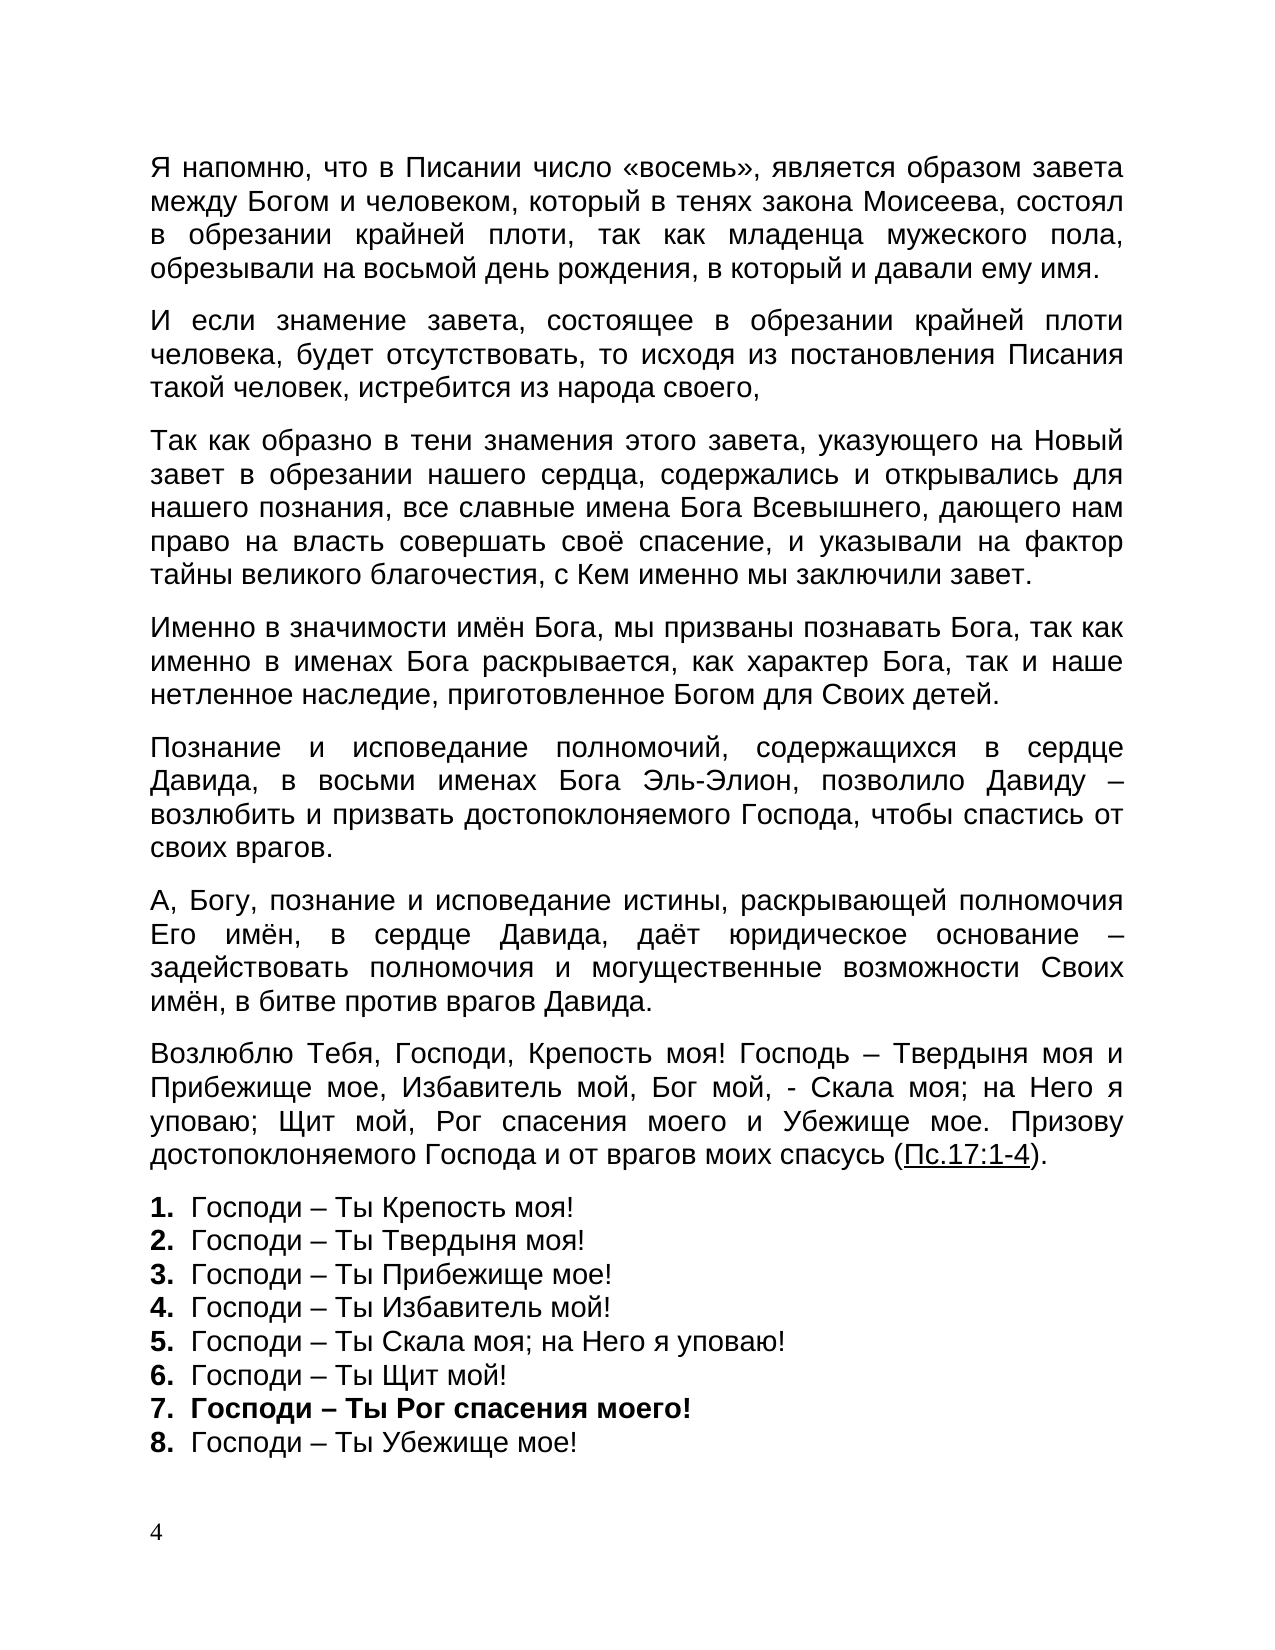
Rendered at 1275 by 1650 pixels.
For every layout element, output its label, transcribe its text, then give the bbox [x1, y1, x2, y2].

text 4. Господи – Ты Избавитель мой! [150, 1290, 1125, 1324]
text 1. Господи – Ты Крепость моя! [150, 1190, 1125, 1223]
text А, Богу, познание и исповедание истины, раскрывающей полномочия Его имён, в сердце Давида, даёт юридическое основание – задействовать полномочия и могущественные возможности Своих имён, в битве против врагов Давида. [150, 883, 1125, 1017]
text Так как образно в тени знамения этого завета, указующего на Новый завет в обрезании нашего сердца, содержались и открывались для нашего познания, все славные имена Бога Всевышнего, дающего нам право на власть совершать своё спасение, и указывали на фактор тайны великого благочестия, с Кем именно мы заключили завет. [150, 423, 1125, 591]
text Возлюблю Тебя, Господи, Крепость моя! Господь – Твердыня моя и Прибежище мое, Избавитель мой, Бог мой, - Скала моя; на Него я уповаю; Щит мой, Рог спасения моего и Убежище мое. Призову достопоклоняемого Господа и от врагов моих спасусь (Пс.17:1-4). [150, 1036, 1125, 1171]
text Я напомню, что в Писании число «восемь», является образом завета между Богом и человеком, который в тенях закона Моисеева, состоял в обрезании крайней плоти, так как младенца мужеского пола, обрезывали на восьмой день рождения, в который и давали ему имя. [150, 150, 1125, 284]
text 6. Господи – Ты Щит мой! [150, 1357, 1125, 1391]
text 7. Господи – Ты Рог спасения моего! [150, 1391, 1125, 1424]
text И если знамение завета, состоящее в обрезании крайней плоти человека, будет отсутствовать, то исходя из постановления Писания такой человек, истребится из народа своего, [150, 303, 1125, 404]
text 8. Господи – Ты Убежище мое! [150, 1424, 1125, 1458]
text 2. Господи – Ты Твердыня моя! [150, 1223, 1125, 1257]
text Познание и исповедание полномочий, содержащихся в сердце Давида, в восьми именах Бога Эль-Элион, позволило Давиду – возлюбить и призвать достопоклоняемого Господа, чтобы спастись от своих врагов. [150, 730, 1125, 864]
text Именно в значимости имён Бога, мы призваны познавать Бога, так как именно в именах Бога раскрывается, как характер Бога, так и наше нетленное наследие, приготовленное Богом для Своих детей. [150, 610, 1125, 711]
text 5. Господи – Ты Скала моя; на Него я уповаю! [150, 1324, 1125, 1357]
text 3. Господи – Ты Прибежище мое! [150, 1257, 1125, 1290]
